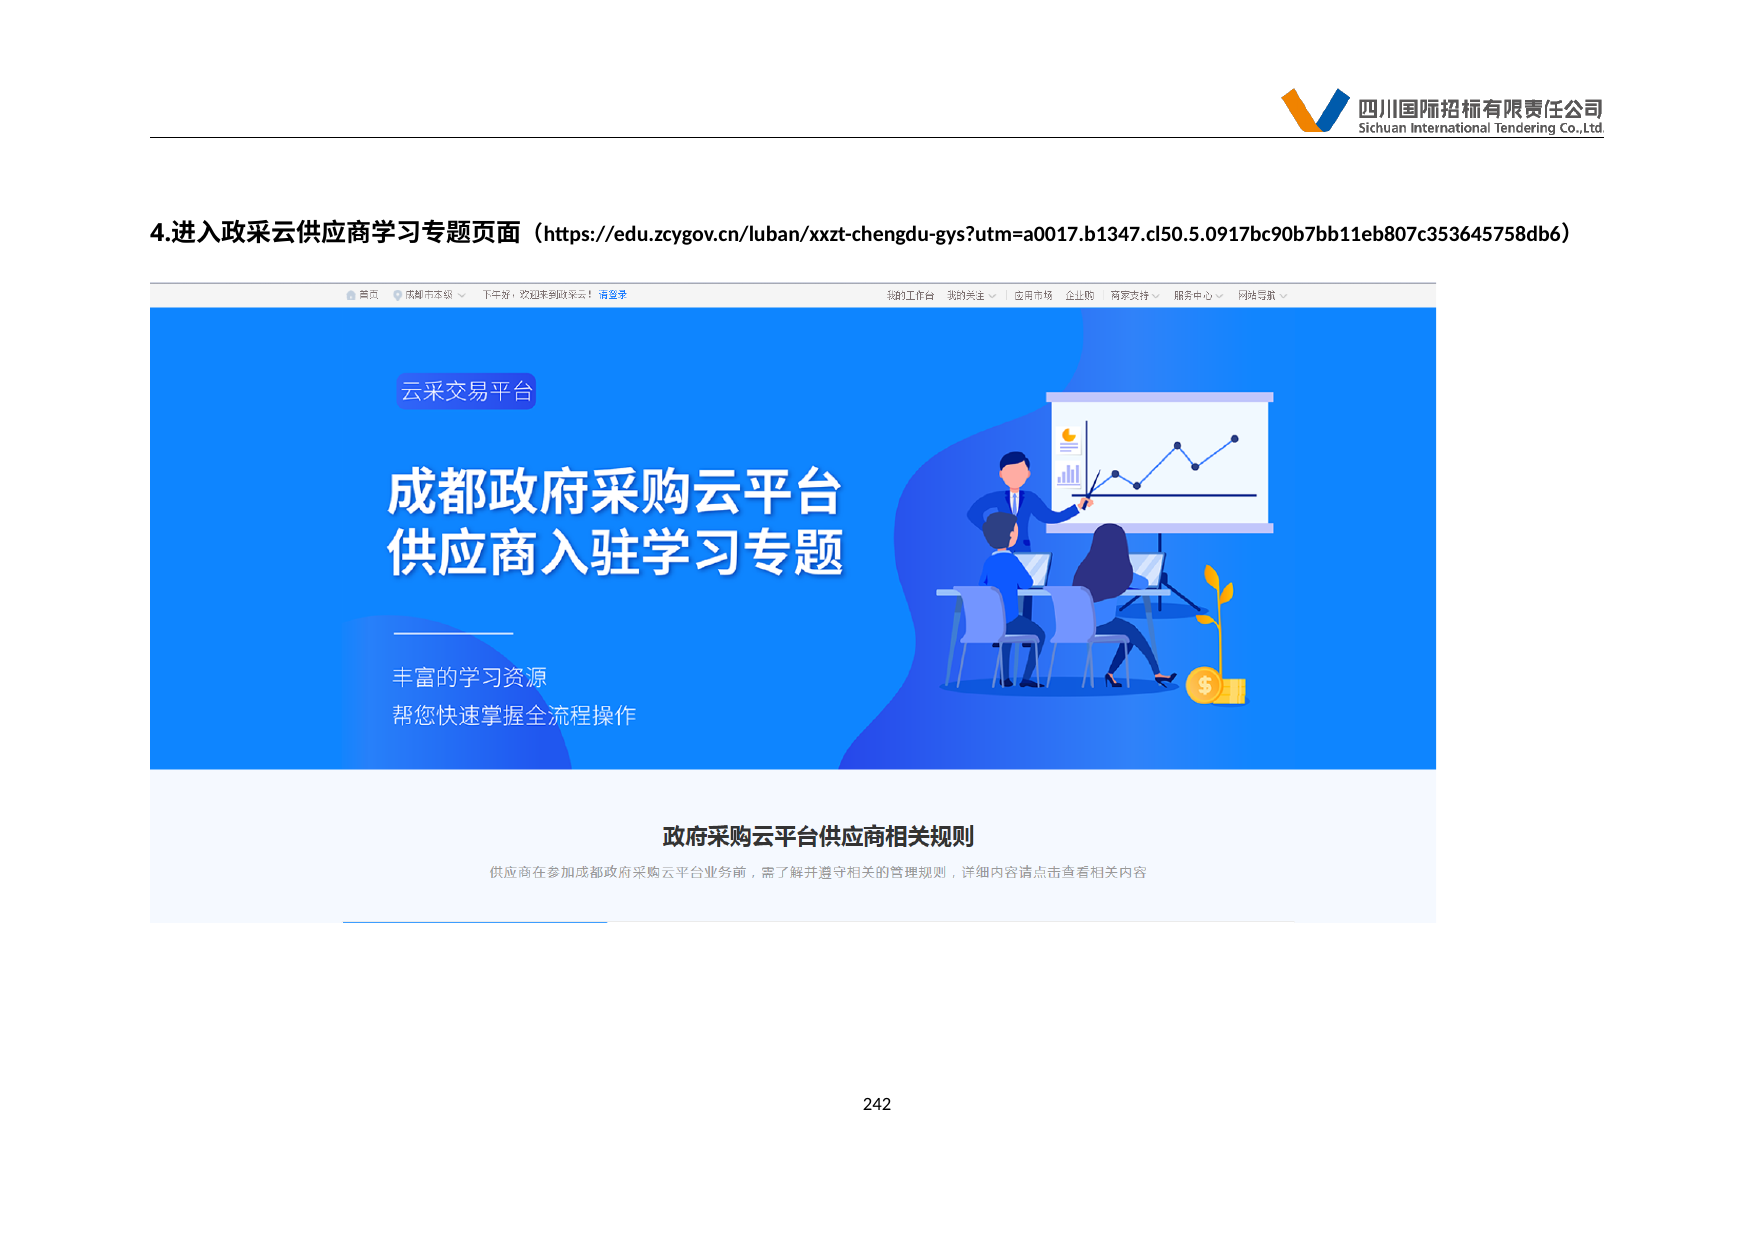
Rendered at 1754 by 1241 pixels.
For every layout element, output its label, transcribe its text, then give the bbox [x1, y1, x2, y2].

picture [150, 282, 1437, 923]
picture [1281, 88, 1604, 135]
text 4.进入政采云供应商学习专题页面（https://edu.zcygov.cn/luban/xxzt-chengdu-gys?utm=a0017.b1347.cl50.5.0917bc90b7bb11eb807c353645758db6） [150, 198, 1604, 263]
